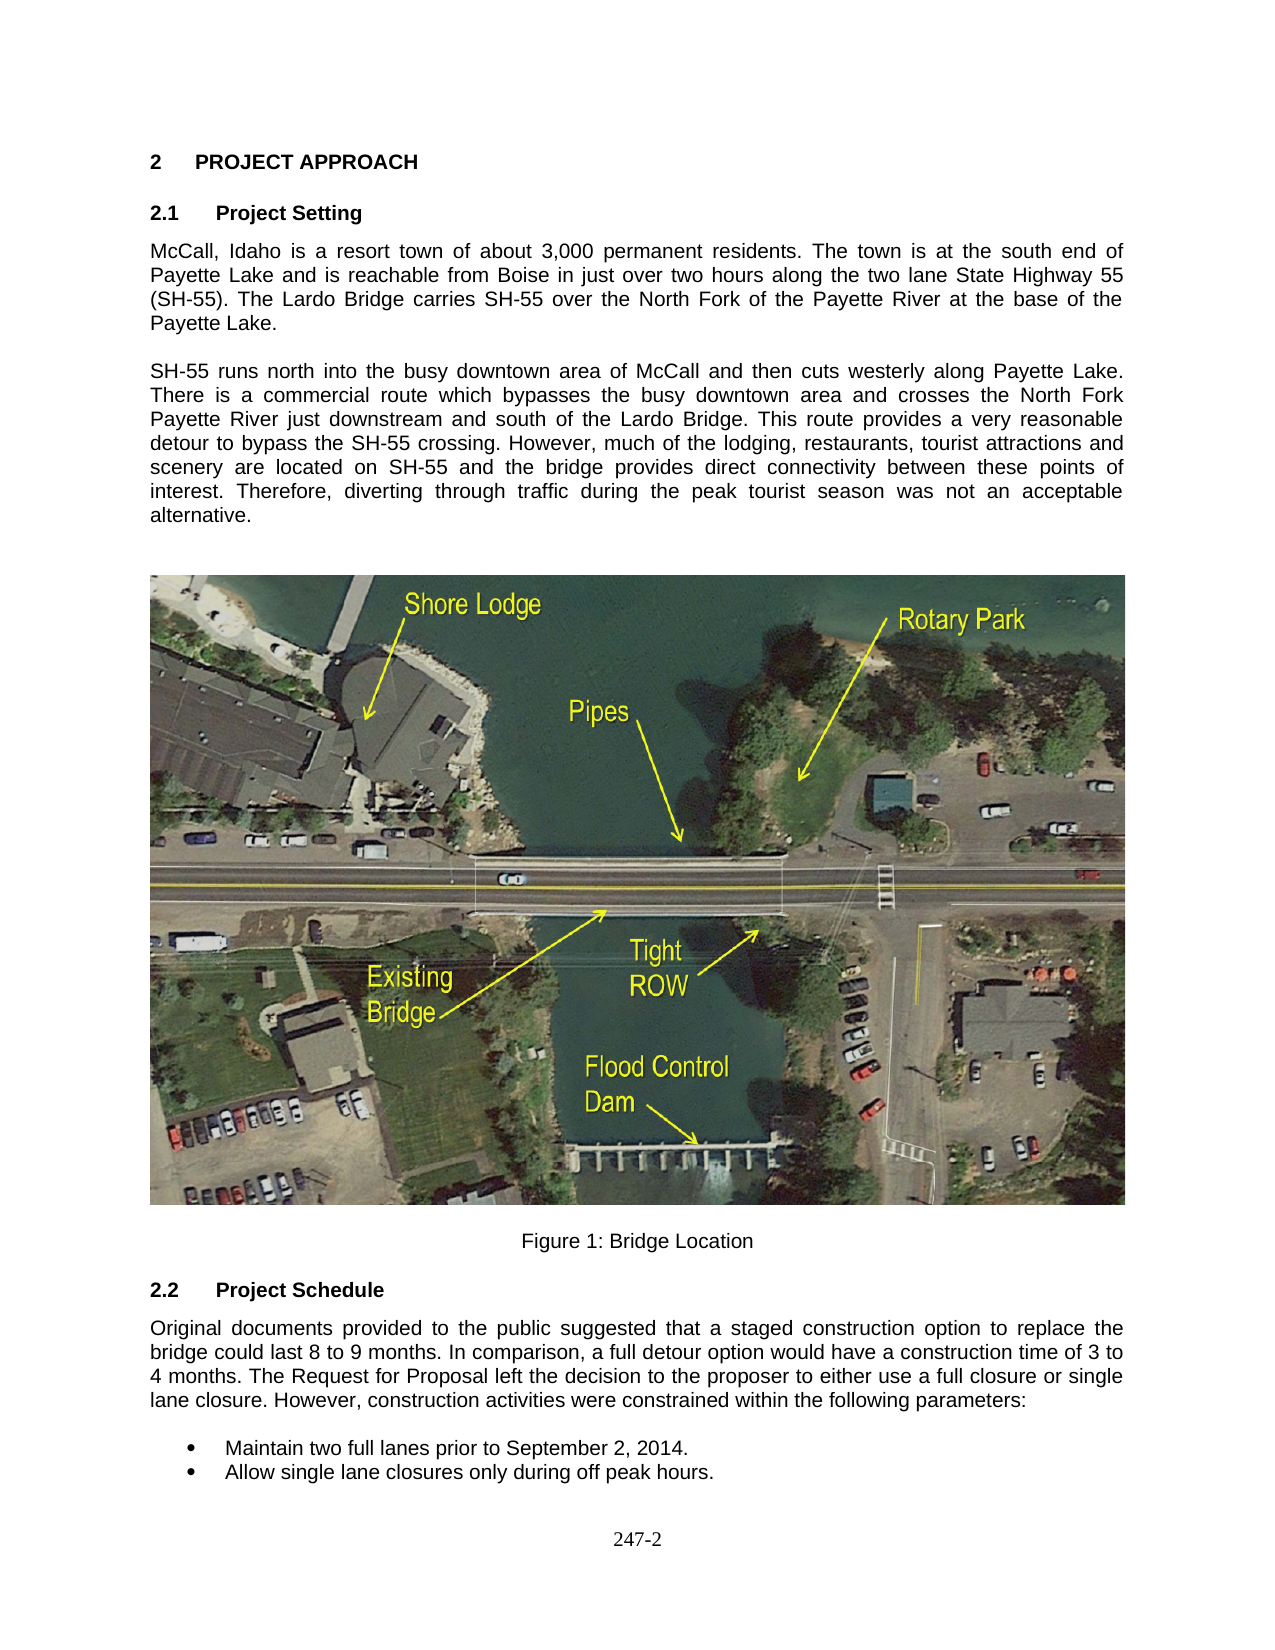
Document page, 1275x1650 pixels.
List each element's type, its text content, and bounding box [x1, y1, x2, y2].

list Maintain two full lanes prior to September 2, 2014. [187, 1436, 1125, 1460]
text McCall, Idaho is a resort town of about 3,000 permanent residents. The town is at the south end of Payette Lake and is reachable from Boise in just over two hours along the two lane State Highway 55 (SH-55). The Lardo Bridge carries SH-55 over the North Fork of the Payette River at the base of the Payette Lake. [150, 239, 1125, 335]
list Allow single lane closures only during off peak hours. [187, 1460, 1125, 1484]
text Figure 1: Bridge Location [150, 1228, 1125, 1252]
list PROJECT APPROACH [150, 150, 1125, 174]
list Project Setting [150, 201, 1125, 225]
text SH-55 runs north into the busy downtown area of McCall and then cuts westerly along Payette Lake. There is a commercial route which bypasses the busy downtown area and crosses the North Fork Payette River just downstream and south of the Lardo Bridge. This route provides a very reasonable detour to bypass the SH-55 crossing. However, much of the lodging, restaurants, tourist attractions and scenery are located on SH-55 and the bridge provides direct connectivity between these points of interest. Therefore, diverting through traffic during the peak tourist season was not an acceptable alternative. [150, 359, 1125, 527]
list Project Schedule [150, 1277, 1125, 1301]
list Original documents provided to the public suggested that a staged construction option to replace the bridge could last 8 to 9 months. In comparison, a full detour option would have a construction time of 3 to 4 months. The Request for Proposal left the decision to the proposer to either use a full closure or single lane closure. However, construction activities were constrained within the following parameters: [150, 1316, 1125, 1412]
picture [150, 574, 1125, 1205]
